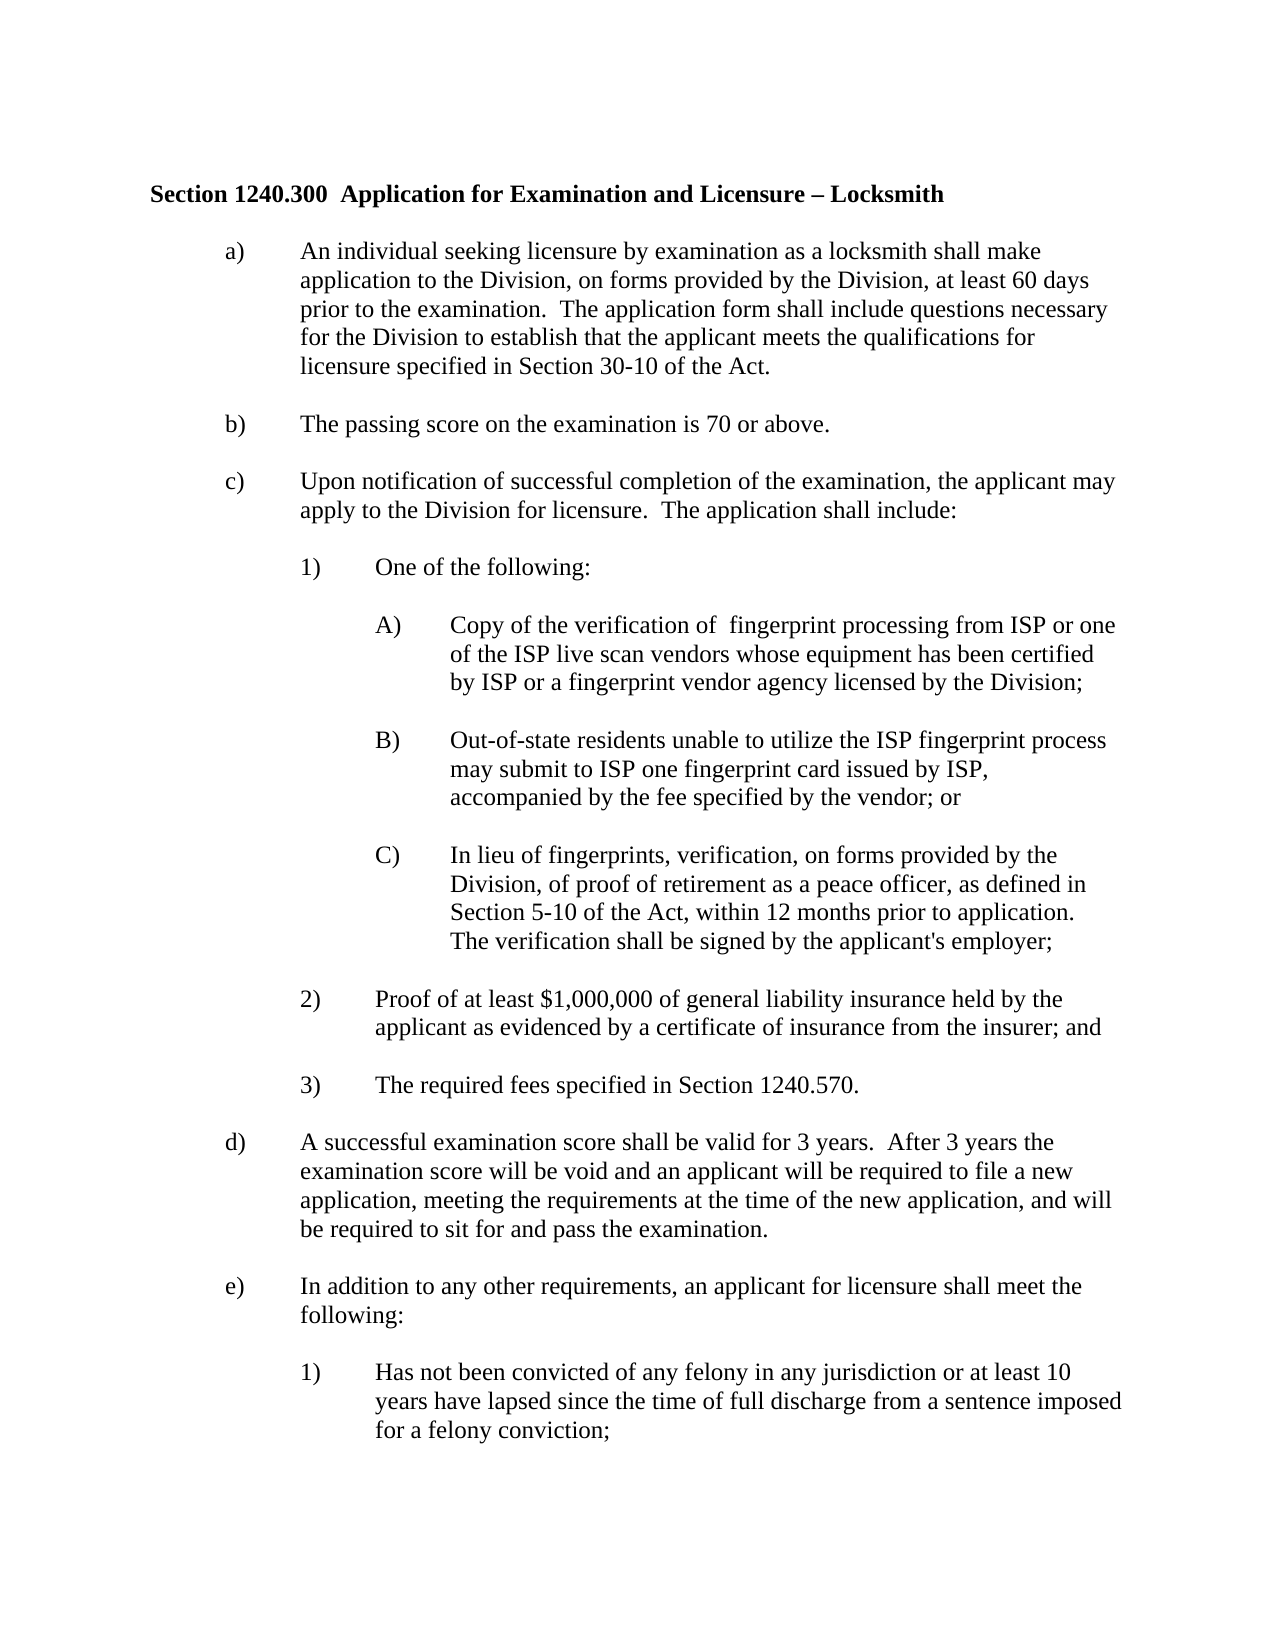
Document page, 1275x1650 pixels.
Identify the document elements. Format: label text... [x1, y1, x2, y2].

text 3) The required fees specified in Section 1240.570. [300, 1070, 1125, 1099]
text A) Copy of the verification of fingerprint processing from ISP or one of the ISP live scan vendors whose equipment has been certified by ISP or a fingerprint vendor agency licensed by the Division; [375, 610, 1125, 696]
text d) A successful examination score shall be valid for 3 years. After 3 years the examination score will be void and an applicant will be required to file a new application, meeting the requirements at the time of the new application, and will be required to sit for and pass the examination. [225, 1127, 1125, 1242]
text C) In lieu of fingerprints, verification, on forms provided by the Division, of proof of retirement as a peace officer, as defined in Section 5-10 of the Act, within 12 months prior to application. The verification shall be signed by the applicant's employer; [375, 840, 1125, 955]
text Section 1240.300 Application for Examination and Licensure – Locksmith [150, 179, 1125, 207]
text B) Out-of-state residents unable to utilize the ISP fingerprint process may submit to ISP one fingerprint card issued by ISP, accompanied by the fee specified by the vendor; or [375, 725, 1125, 811]
text e) In addition to any other requirements, an applicant for licensure shall meet the following: [225, 1271, 1125, 1329]
text a) An individual seeking licensure by examination as a locksmith shall make application to the Division, on forms provided by the Division, at least 60 days prior to the examination. The application form shall include questions necessary for the Division to establish that the applicant meets the qualifications for licensure specified in Section 30-10 of the Act. [225, 236, 1125, 380]
text 1) Has not been convicted of any felony in any jurisdiction or at least 10 years have lapsed since the time of full discharge from a sentence imposed for a felony conviction; [300, 1357, 1125, 1444]
text b) The passing score on the examination is 70 or above. [225, 409, 1125, 437]
text c) Upon notification of successful completion of the examination, the applicant may apply to the Division for licensure. The application shall include: [225, 466, 1125, 524]
text 1) One of the following: [150, 552, 1125, 581]
text 2) Proof of at least $1,000,000 of general liability insurance held by the applicant as evidenced by a certificate of insurance from the insurer; and [300, 984, 1125, 1041]
